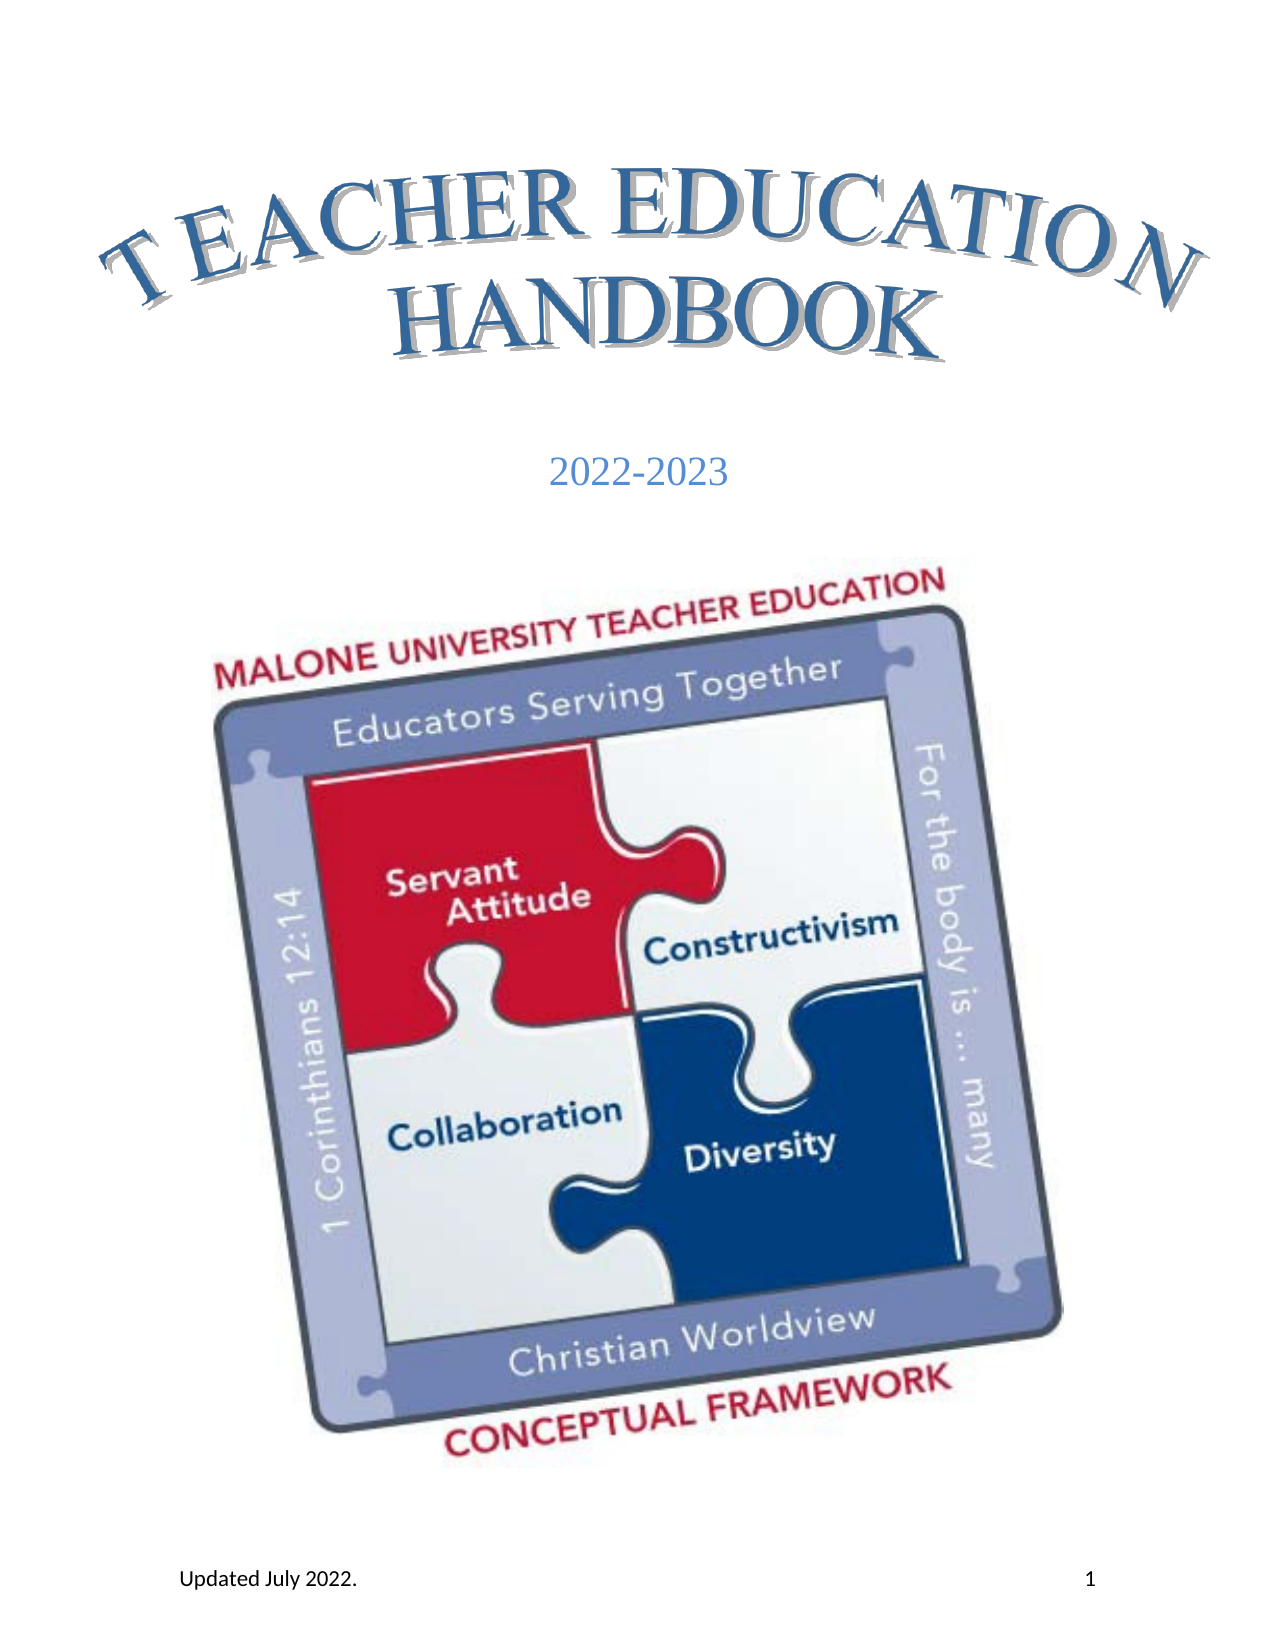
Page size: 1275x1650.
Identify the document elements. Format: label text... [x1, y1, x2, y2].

picture [97, 166, 1211, 363]
picture [211, 557, 1064, 1468]
text 2022-2023 [542, 446, 735, 494]
